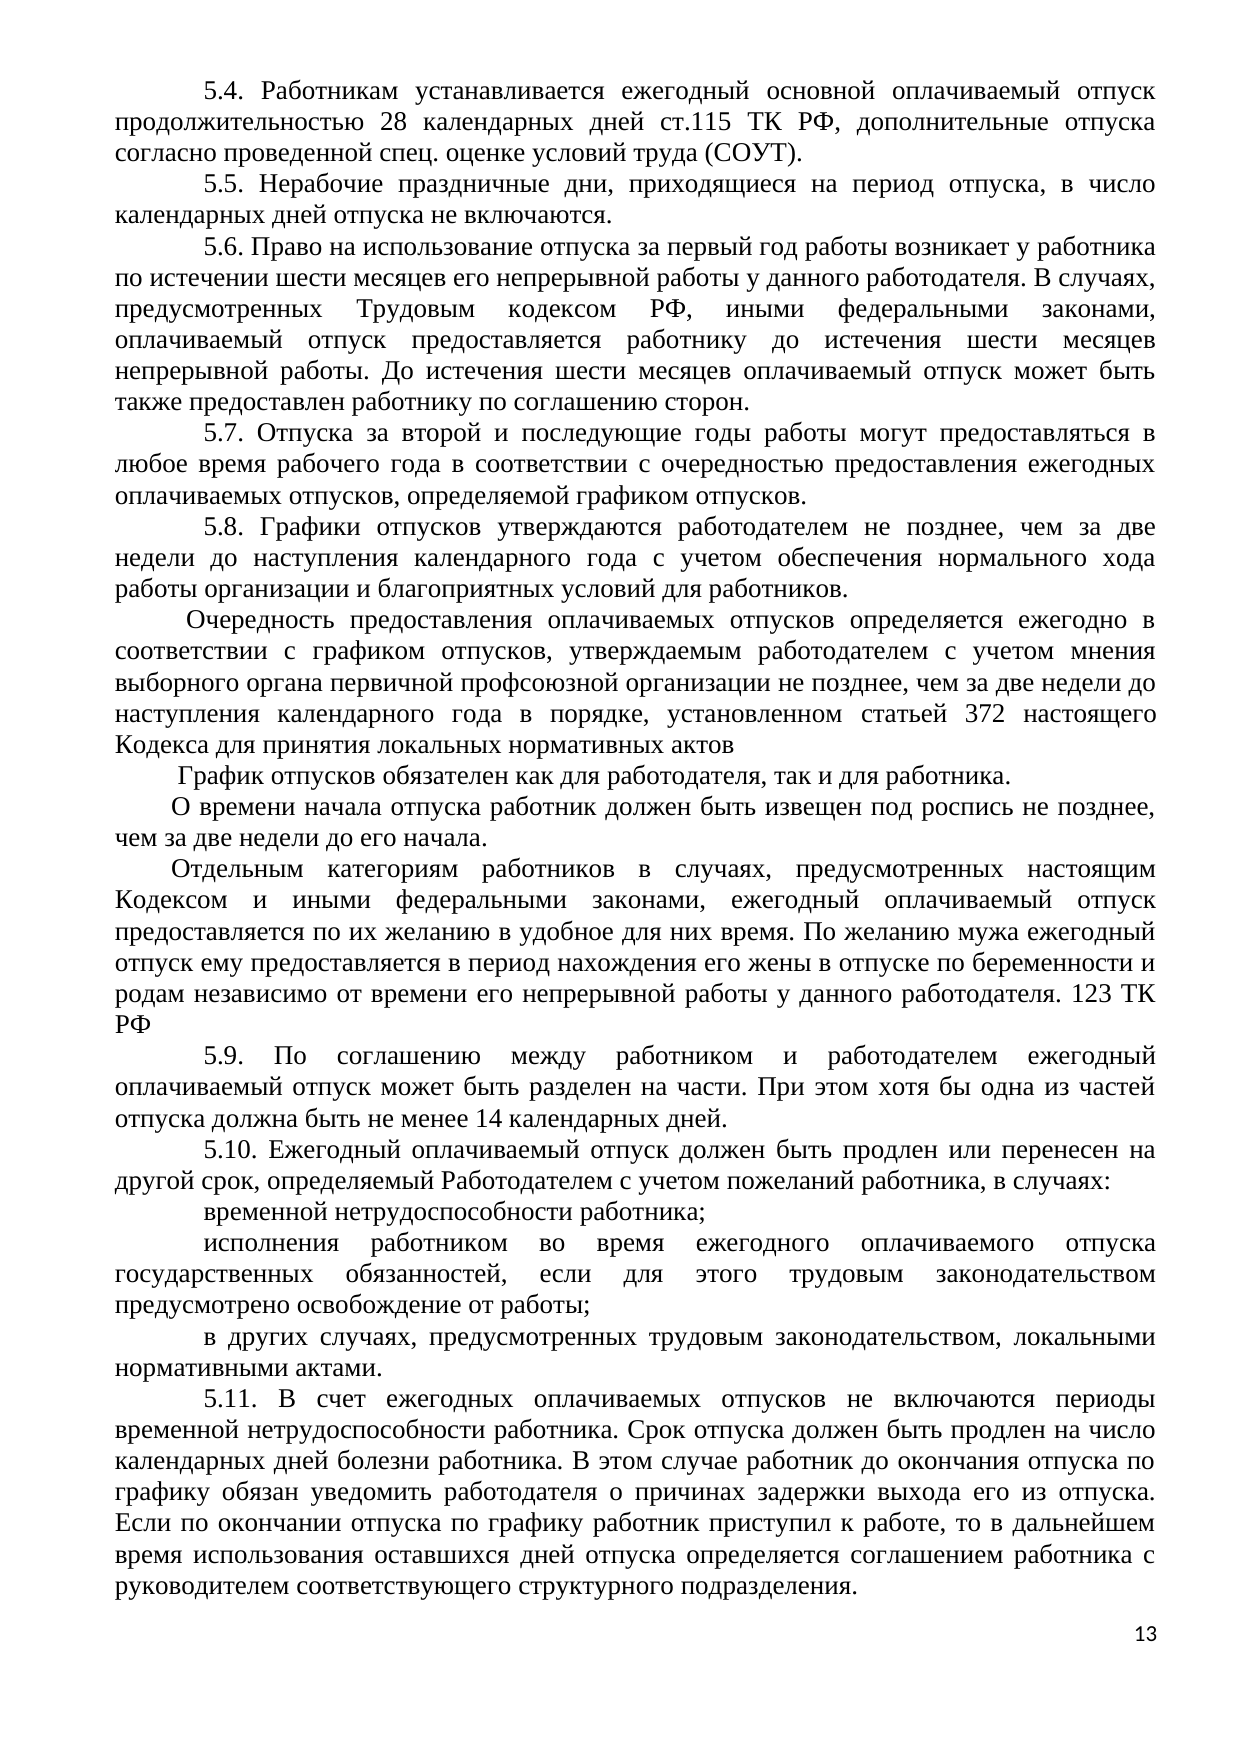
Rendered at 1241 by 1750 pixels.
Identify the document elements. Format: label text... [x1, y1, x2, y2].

text исполнения работником во время ежегодного оплачиваемого отпуска государственных обязанностей, если для этого трудовым законодательством предусмотрено освобождение от работы; [114, 1226, 1157, 1320]
text 5.5. Нерабочие праздничные дни, приходящиеся на период отпуска, в число календарных дней отпуска не включаются. [114, 167, 1157, 229]
text 5.11. В счет ежегодных оплачиваемых отпусков не включаются периоды временной нетрудоспособности работника. Срок отпуска должен быть продлен на число календарных дней болезни работника. В этом случае работник до окончания отпуска по графику обязан уведомить работодателя о причинах задержки выхода его из отпуска. Если по окончании отпуска по графику работник приступил к работе, то в дальнейшем время использования оставшихся дней отпуска определяется соглашением работника с руководителем соответствующего структурного подразделения. [114, 1382, 1157, 1600]
text Очередность предоставления оплачиваемых отпусков определяется ежегодно в соответствии с графиком отпусков, утверждаемым работодателем с учетом мнения выборного органа первичной профсоюзной организации не позднее, чем за две недели до наступления календарного года в порядке, установленном статьей 372 настоящего Кодекса для принятия локальных нормативных актов [114, 603, 1157, 759]
text О времени начала отпуска работник должен быть извещен под роспись не позднее, чем за две недели до его начала. [114, 790, 1157, 852]
text 5.10. Ежегодный оплачиваемый отпуск должен быть продлен или перенесен на другой срок, определяемый Работодателем с учетом пожеланий работника, в случаях: [114, 1133, 1157, 1195]
text 5.4. Работникам устанавливается ежегодный основной оплачиваемый отпуск продолжительностью 28 календарных дней ст.115 ТК РФ, дополнительные отпуска согласно проведенной спец. оценке условий труда (СОУТ). [114, 74, 1157, 167]
text График отпусков обязателен как для работодателя, так и для работника. [114, 759, 1157, 790]
text 5.9. По соглашению между работником и работодателем ежегодный оплачиваемый отпуск может быть разделен на части. При этом хотя бы одна из частей отпуска должна быть не менее 14 календарных дней. [114, 1039, 1157, 1133]
text 5.8. Графики отпусков утверждаются работодателем не позднее, чем за две недели до наступления календарного года с учетом обеспечения нормального хода работы организации и благоприятных условий для работников. [114, 510, 1157, 603]
text временной нетрудоспособности работника; [114, 1195, 1157, 1226]
text в других случаях, предусмотренных трудовым законодательством, локальными нормативными актами. [114, 1320, 1157, 1382]
text Отдельным категориям работников в случаях, предусмотренных настоящим Кодексом и иными федеральными законами, ежегодный оплачиваемый отпуск предоставляется по их желанию в удобное для них время. По желанию мужа ежегодный отпуск ему предоставляется в период нахождения его жены в отпуске по беременности и родам независимо от времени его непрерывной работы у данного работодателя. 123 ТК РФ [114, 852, 1157, 1039]
text 5.7. Отпуска за второй и последующие годы работы могут предоставляться в любое время рабочего года в соответствии с очередностью предоставления ежегодных оплачиваемых отпусков, определяемой графиком отпусков. [114, 416, 1157, 510]
text 5.6. Право на использование отпуска за первый год работы возникает у работника по истечении шести месяцев его непрерывной работы у данного работодателя. В случаях, предусмотренных Трудовым кодексом РФ, иными федеральными законами, оплачиваемый отпуск предоставляется работнику до истечения шести месяцев непрерывной работы. До истечения шести месяцев оплачиваемый отпуск может быть также предоставлен работнику по соглашению сторон. [114, 229, 1157, 416]
